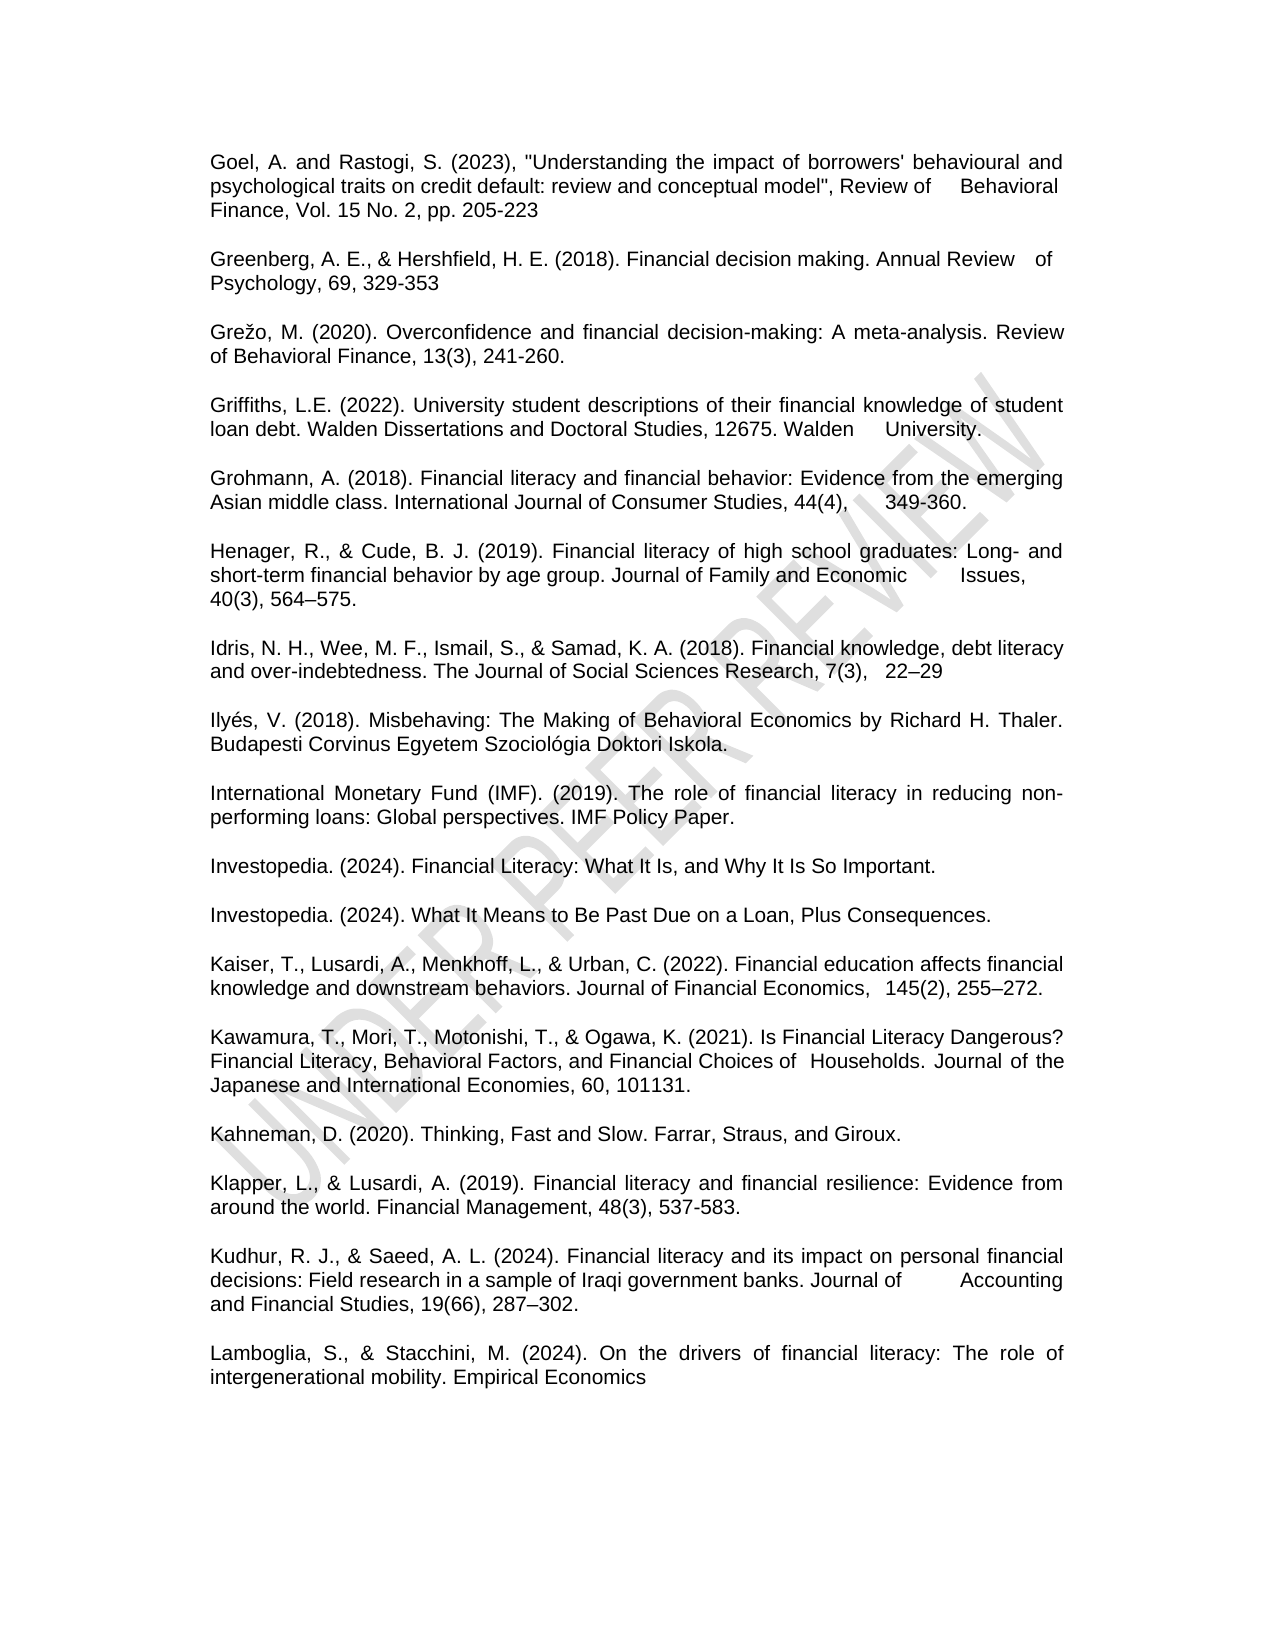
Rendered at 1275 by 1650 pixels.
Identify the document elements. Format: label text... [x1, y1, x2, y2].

text Greenberg, A. E., & Hershfield, H. E. (2018). Financial decision making. Annual Review of Psychology, 69, 329-353 [210, 247, 1065, 295]
text Idris, N. H., Wee, M. F., Ismail, S., & Samad, K. A. (2018). Financial knowledge, debt literacy and over-indebtedness. The Journal of Social Sciences Research, 7(3), 22–29 [210, 635, 1065, 683]
text Goel, A. and Rastogi, S. (2023), "Understanding the impact of borrowers' behavioural and psychological traits on credit default: review and conceptual model", Review of Behavioral Finance, Vol. 15 No. 2, pp. 205-223 [210, 150, 1065, 222]
text Lamboglia, S., & Stacchini, M. (2024). On the drivers of financial literacy: The role of intergenerational mobility. Empirical Economics [210, 1341, 1065, 1388]
text Kahneman, D. (2020). Thinking, Fast and Slow. Farrar, Straus, and Giroux. [210, 1122, 1065, 1146]
text Griffiths, L.E. (2022). University student descriptions of their financial knowledge of student loan debt. Walden Dissertations and Doctoral Studies, 12675. Walden University. [210, 393, 1065, 441]
text Klapper, L., & Lusardi, A. (2019). Financial literacy and financial resilience: Evidence from around the world. Financial Management, 48(3), 537-583. [210, 1171, 1065, 1219]
text Grohmann, A. (2018). Financial literacy and financial behavior: Evidence from the emerging Asian middle class. International Journal of Consumer Studies, 44(4), 349-360. [210, 466, 1065, 513]
text Henager, R., & Cude, B. J. (2019). Financial literacy of high school graduates: Long- and short-term financial behavior by age group. Journal of Family and Economic Issues, 40(3), 564–575. [210, 538, 1065, 610]
text Grežo, M. (2020). Overconfidence and financial decision-making: A meta-analysis. Review of Behavioral Finance, 13(3), 241-260. [210, 320, 1065, 368]
text Kawamura, T., Mori, T., Motonishi, T., & Ogawa, K. (2021). Is Financial Literacy Dangerous? Financial Literacy, Behavioral Factors, and Financial Choices of Households. Journal of the Japanese and International Economies, 60, 101131. [210, 1025, 1065, 1097]
text International Monetary Fund (IMF). (2019). The role of financial literacy in reducing non-performing loans: Global perspectives. IMF Policy Paper. [210, 781, 1065, 829]
text Investopedia. (2024). Financial Literacy: What It Is, and Why It Is So Important. [210, 854, 1065, 878]
text Ilyés, V. (2018). Misbehaving: The Making of Behavioral Economics by Richard H. Thaler. Budapesti Corvinus Egyetem Szociológia Doktori Iskola. [210, 708, 1065, 756]
text Kaiser, T., Lusardi, A., Menkhoff, L., & Urban, C. (2022). Financial education affects financial knowledge and downstream behaviors. Journal of Financial Economics, 145(2), 255–272. [210, 952, 1065, 1000]
text Kudhur, R. J., & Saeed, A. L. (2024). Financial literacy and its impact on personal financial decisions: Field research in a sample of Iraqi government banks. Journal of Accounting and Financial Studies, 19(66), 287–302. [210, 1244, 1065, 1316]
text Investopedia. (2024). What It Means to Be Past Due on a Loan, Plus Consequences. [210, 903, 1065, 927]
